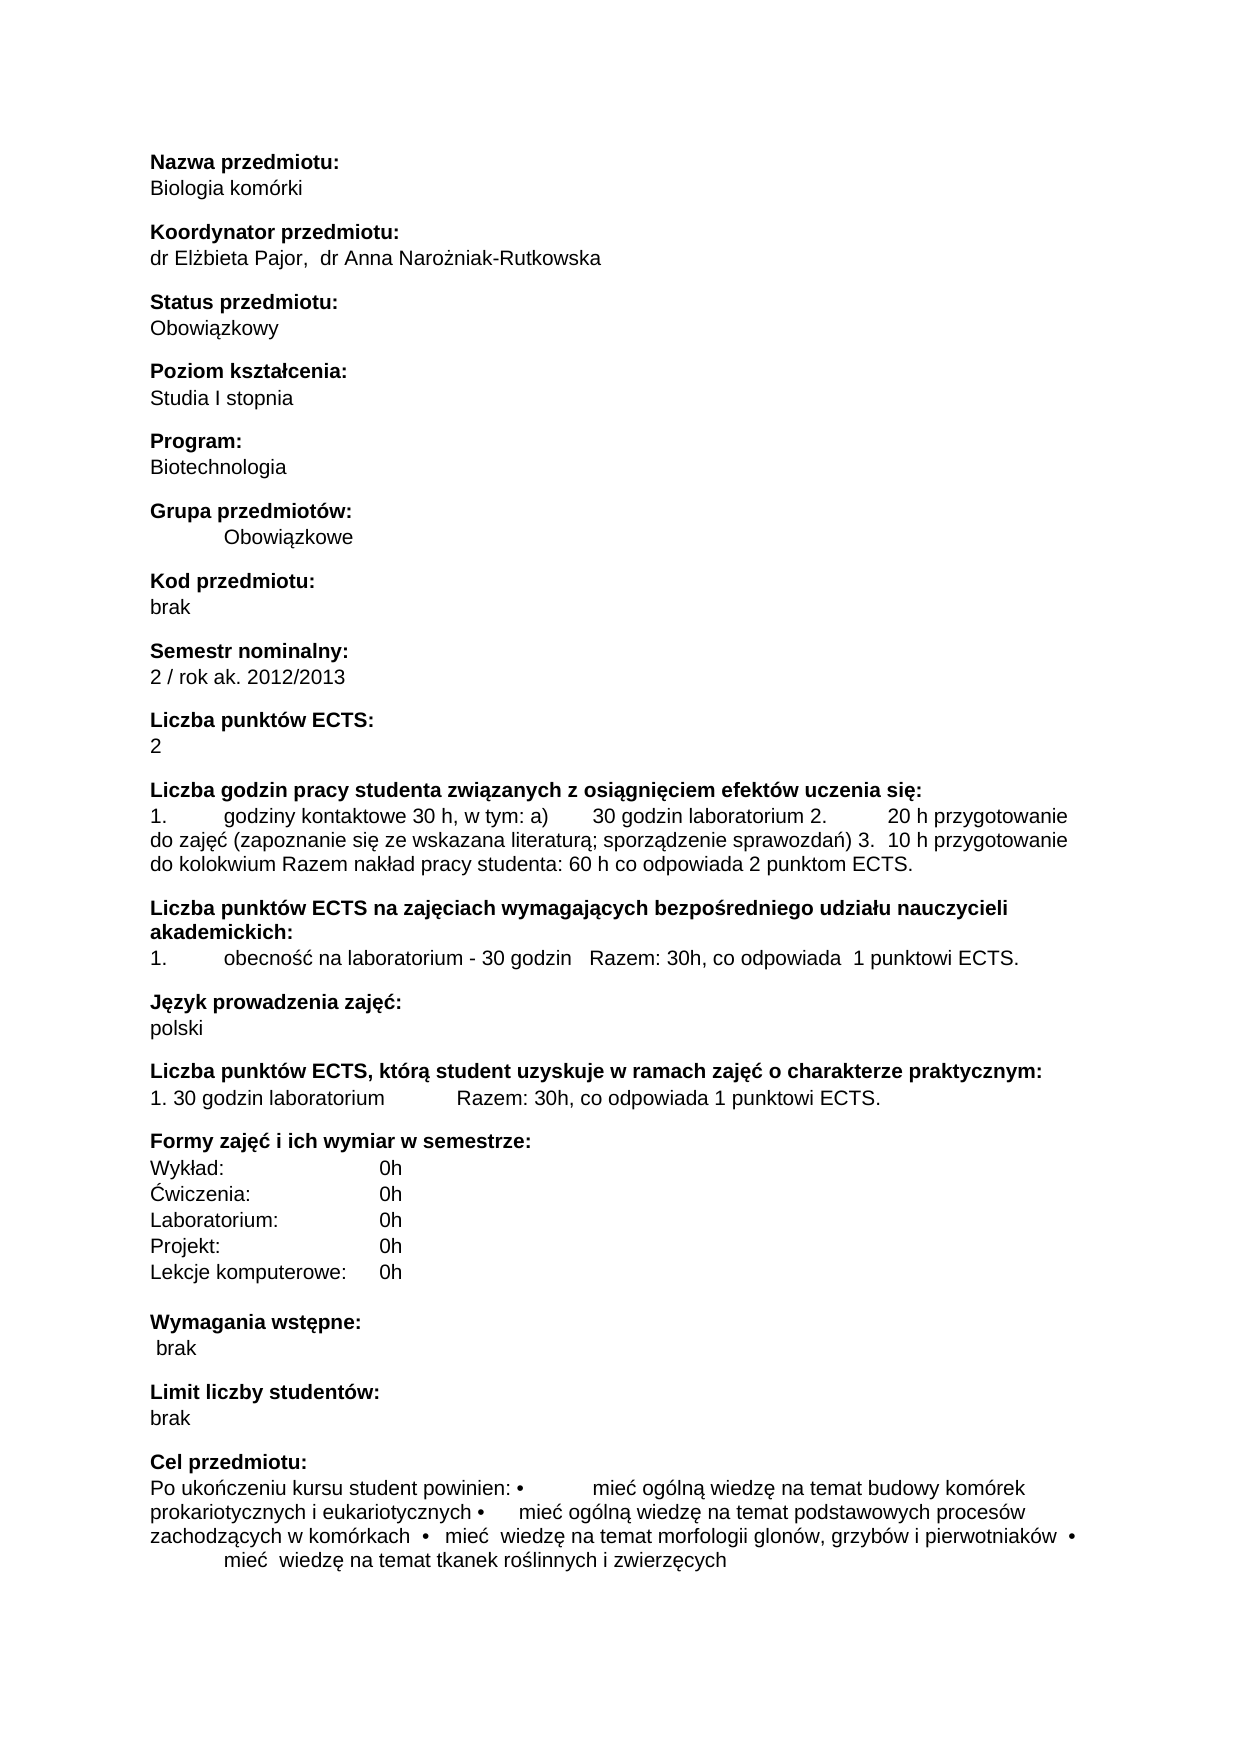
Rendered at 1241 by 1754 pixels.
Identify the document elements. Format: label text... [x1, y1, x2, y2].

text brak [150, 1406, 1090, 1430]
text 1. godziny kontaktowe 30 h, w tym: a) 30 godzin laboratorium 2. 20 h przygotowanie do zajęć (zapoznanie się ze wskazana literaturą; sporządzenie sprawozdań) 3. 10 h przygotowanie do kolokwium Razem nakład pracy studenta: 60 h co odpowiada 2 punktom ECTS. [150, 804, 1090, 876]
text Program: [150, 429, 1090, 453]
text Biotechnologia [150, 455, 1090, 479]
text Wymagania wstępne: [150, 1310, 1090, 1334]
text Liczba punktów ECTS, którą student uzyskuje w ramach zajęć o charakterze praktycznym: [150, 1059, 1090, 1083]
text 1. obecność na laboratorium - 30 godzin Razem: 30h, co odpowiada 1 punktowi ECTS. [150, 946, 1090, 970]
text Język prowadzenia zajęć: [150, 989, 1090, 1013]
text Cel przedmiotu: [150, 1449, 1090, 1473]
text Grupa przedmiotów: [150, 499, 1090, 523]
table_cell 0h [369, 1258, 597, 1284]
text Limit liczby studentów: [150, 1380, 1090, 1404]
text Formy zajęć i ich wymiar w semestrze: [150, 1129, 1090, 1153]
text brak [150, 595, 1090, 619]
text Po ukończeniu kursu student powinien: • mieć ogólną wiedzę na temat budowy komórek prokariotycznych i eukariotycznych • mieć ogólną wiedzę na temat podstawowych procesów zachodzących w komórkach • mieć wiedzę na temat morfologii glonów, grzybów i pierwotniaków • mieć wiedzę na temat tkanek roślinnych i zwierzęcych [150, 1476, 1090, 1571]
text dr Elżbieta Pajor, dr Anna Narożniak-Rutkowska [150, 246, 1090, 270]
text Poziom kształcenia: [150, 359, 1090, 383]
table_cell 0h [369, 1206, 597, 1232]
text Semestr nominalny: [150, 638, 1090, 662]
text Obowiązkowe [150, 525, 1090, 549]
table_header 0h [369, 1156, 597, 1180]
table_cell Lekcje komputerowe: [140, 1260, 367, 1284]
text Biologia komórki [150, 176, 1090, 200]
text Studia I stopnia [150, 385, 1090, 409]
table_cell Laboratorium: [140, 1208, 367, 1232]
text 1. 30 godzin laboratorium Razem: 30h, co odpowiada 1 punktowi ECTS. [150, 1085, 1090, 1109]
text Kod przedmiotu: [150, 569, 1090, 593]
text Status przedmiotu: [150, 289, 1090, 313]
table_cell Ćwiczenia: [140, 1182, 367, 1206]
text Liczba punktów ECTS: [150, 708, 1090, 732]
text Obowiązkowy [150, 316, 1090, 339]
text polski [150, 1016, 1090, 1039]
text brak [150, 1336, 1090, 1360]
text Liczba godzin pracy studenta związanych z osiągnięciem efektów uczenia się: [150, 778, 1090, 802]
text Koordynator przedmiotu: [150, 220, 1090, 244]
table_cell Projekt: [140, 1234, 367, 1258]
text Liczba punktów ECTS na zajęciach wymagających bezpośredniego udziału nauczycieli akademickich: [150, 896, 1090, 944]
text Nazwa przedmiotu: [150, 150, 1090, 174]
text 2 / rok ak. 2012/2013 [150, 664, 1090, 688]
text 2 [150, 734, 1090, 758]
table_cell 0h [369, 1232, 597, 1258]
table_header Wykład: [140, 1156, 367, 1180]
table_cell 0h [369, 1180, 597, 1206]
